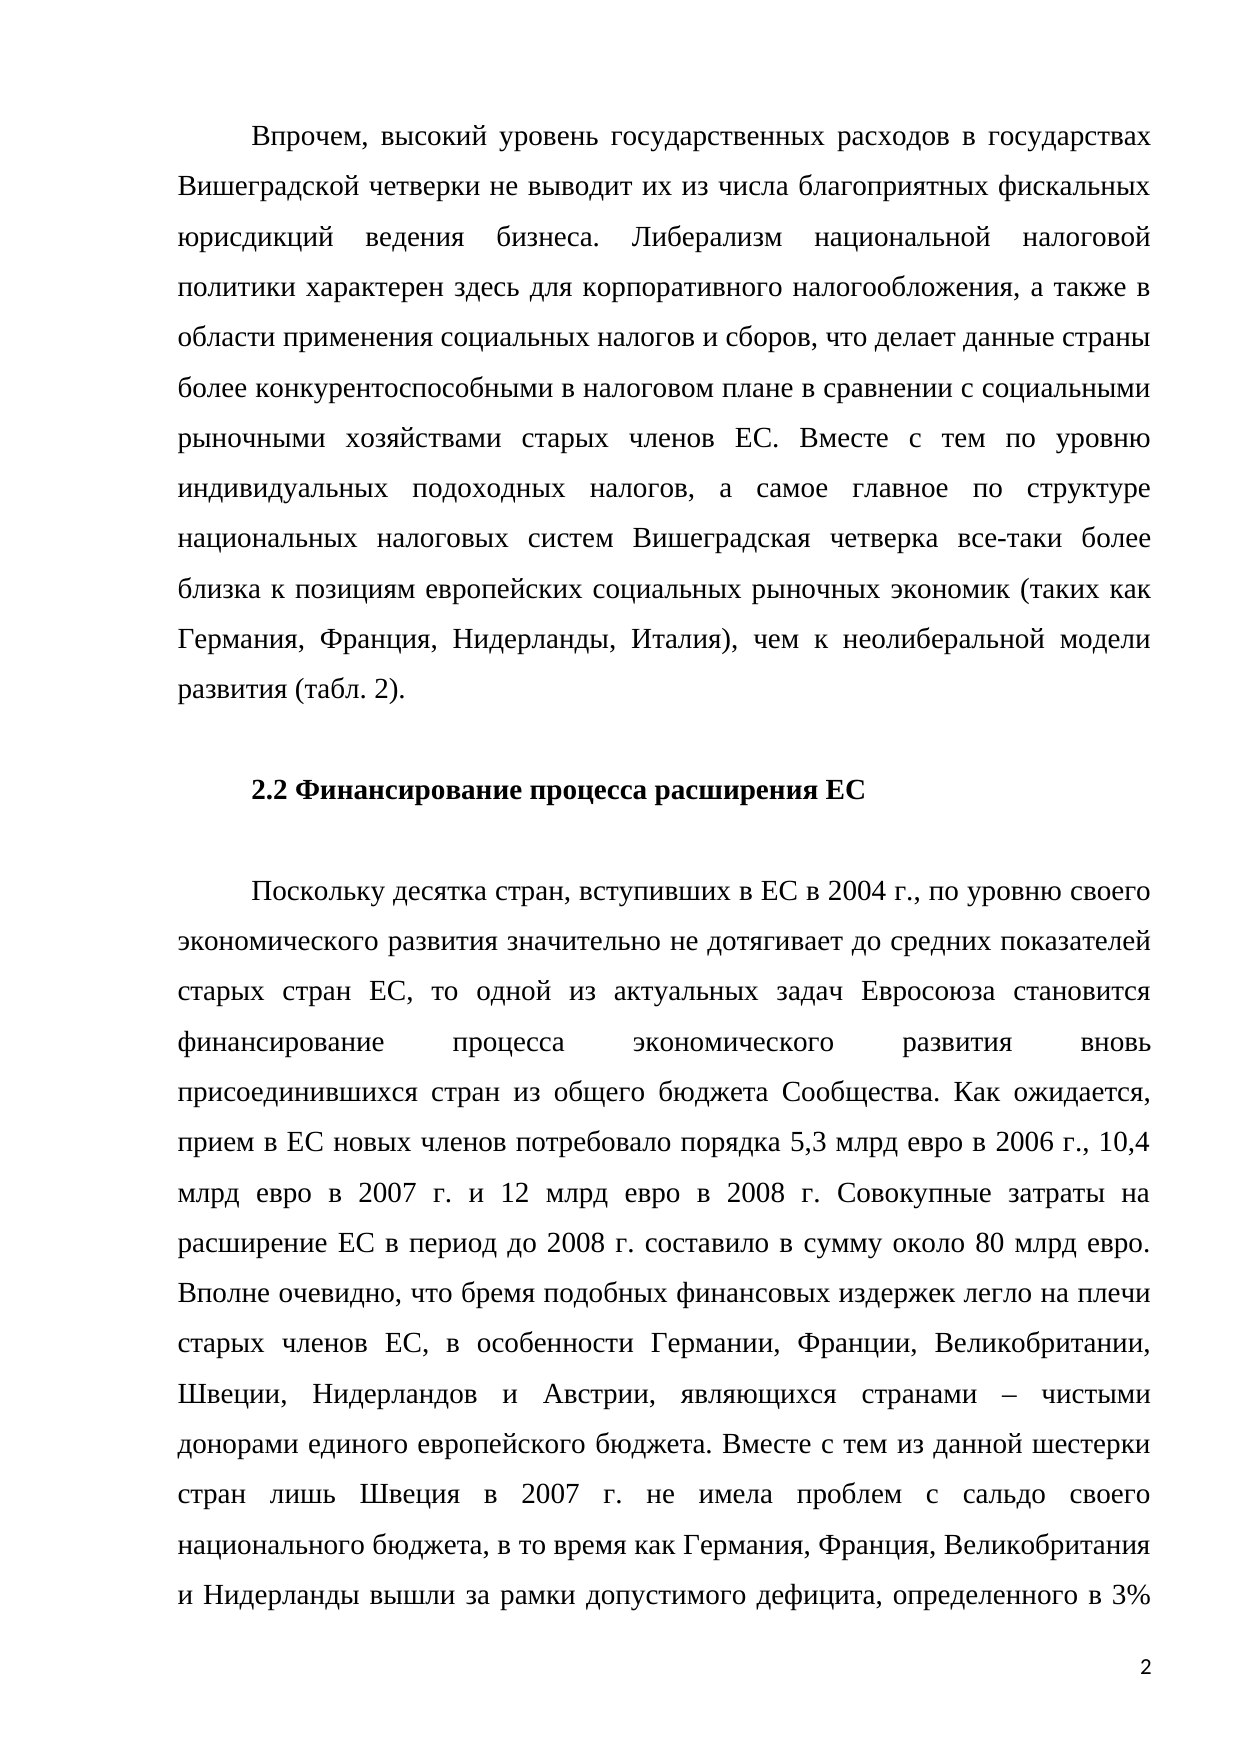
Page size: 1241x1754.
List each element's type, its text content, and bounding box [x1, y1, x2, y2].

text Впрочем, высокий уровень государственных расходов в государствах Вишеградской четверки не выводит их из числа благоприятных фискальных юрисдикций ведения бизнеса. Либерализм национальной налоговой политики характерен здесь для корпоративного налогообложения, а также в области применения социальных налогов и сборов, что делает данные страны более конкурентоспособными в налоговом плане в сравнении с социальными рыночными хозяйствами старых членов ЕС. Вместе с тем по уровню индивидуальных подоходных налогов, а самое главное по структуре национальных налоговых систем Вишеградская четверка все-таки более близка к позициям европейских социальных рыночных экономик (таких как Германия, Франция, Нидерланды, Италия), чем к неолиберальной модели развития (табл. 2). [177, 118, 1152, 705]
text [177, 873, 1152, 1611]
text 2.2 Финансирование процесса расширения ЕС [177, 772, 1152, 806]
